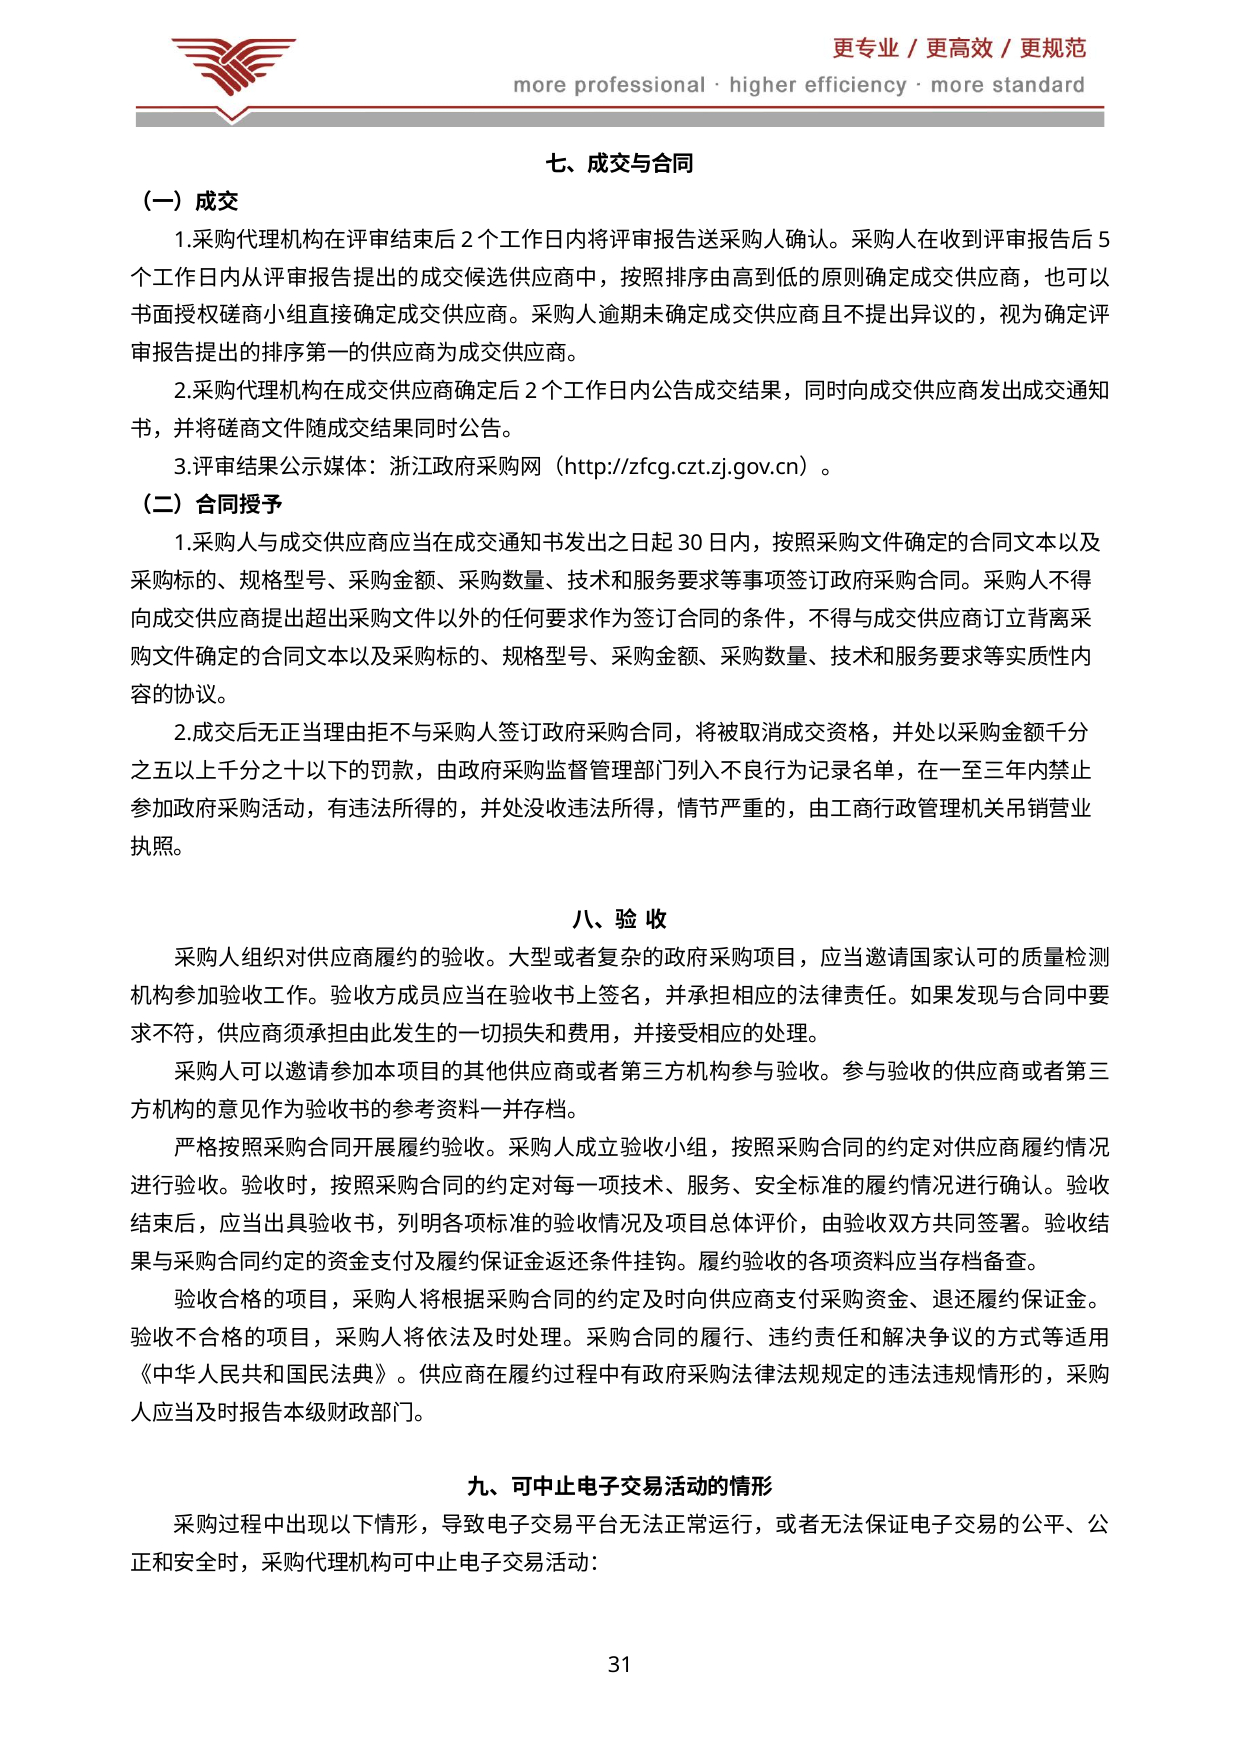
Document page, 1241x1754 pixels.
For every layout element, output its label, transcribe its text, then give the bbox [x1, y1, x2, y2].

text 九、可中止电子交易活动的情形 [130, 1469, 1110, 1501]
text 严格按照采购合同开展履约验收。采购人成立验收小组，按照采购合同的约定对供应商履约情况进行验收。验收时，按照采购合同的约定对每一项技术、服务、安全标准的履约情况进行确认。验收结束后，应当出具验收书，列明各项标准的验收情况及项目总体评价，由验收双方共同签署。验收结果与采购合同约定的资金支付及履约保证金返还条件挂钩。履约验收的各项资料应当存档备查。 [130, 1130, 1110, 1275]
text 采购过程中出现以下情形，导致电子交易平台无法正常运行，或者无法保证电子交易的公平、公正和安全时，采购代理机构可中止电子交易活动： [130, 1507, 1110, 1577]
text 采购人组织对供应商履约的验收。大型或者复杂的政府采购项目，应当邀请国家认可的质量检测机构参加验收工作。验收方成员应当在验收书上签名，并承担相应的法律责任。如果发现与合同中要求不符，供应商须承担由此发生的一切损失和费用，并接受相应的处理。 [130, 940, 1110, 1048]
text 1.采购人与成交供应商应当在成交通知书发出之日起30日内，按照采购文件确定的合同文本以及采购标的、规格型号、采购金额、采购数量、技术和服务要求等事项签订政府采购合同。采购人不得向成交供应商提出超出采购文件以外的任何要求作为签订合同的条件，不得与成交供应商订立背离采购文件确定的合同文本以及采购标的、规格型号、采购金额、采购数量、技术和服务要求等实质性内容的协议。 [130, 525, 1110, 709]
text 八、验 收 [130, 902, 1110, 934]
text 1.采购代理机构在评审结束后2个工作日内将评审报告送采购人确认。采购人在收到评审报告后5个工作日内从评审报告提出的成交候选供应商中，按照排序由高到低的原则确定成交供应商，也可以书面授权磋商小组直接确定成交供应商。采购人逾期未确定成交供应商且不提出异议的，视为确定评审报告提出的排序第一的供应商为成交供应商。 [130, 222, 1110, 367]
text 2.采购代理机构在成交供应商确定后2个工作日内公告成交结果，同时向成交供应商发出成交通知书，并将磋商文件随成交结果同时公告。 [130, 373, 1110, 443]
picture [135, 14, 1105, 127]
text 采购人可以邀请参加本项目的其他供应商或者第三方机构参与验收。参与验收的供应商或者第三方机构的意见作为验收书的参考资料一并存档。 [130, 1054, 1110, 1124]
text 验收合格的项目，采购人将根据采购合同的约定及时向供应商支付采购资金、退还履约保证金。验收不合格的项目，采购人将依法及时处理。采购合同的履行、违约责任和解决争议的方式等适用《中华人民共和国民法典》。供应商在履约过程中有政府采购法律法规规定的违法违规情形的，采购人应当及时报告本级财政部门。 [130, 1282, 1110, 1427]
text 2.成交后无正当理由拒不与采购人签订政府采购合同，将被取消成交资格，并处以采购金额千分之五以上千分之十以下的罚款，由政府采购监督管理部门列入不良行为记录名单，在一至三年内禁止参加政府采购活动，有违法所得的，并处没收违法所得，情节严重的，由工商行政管理机关吊销营业执照。 [130, 715, 1110, 861]
text （一）成交 [130, 184, 1110, 215]
text 七、成交与合同 [130, 146, 1110, 177]
text （二）合同授予 [130, 487, 1110, 519]
text 3.评审结果公示媒体：浙江政府采购网（http://zfcg.czt.zj.gov.cn）。 [130, 449, 1110, 481]
